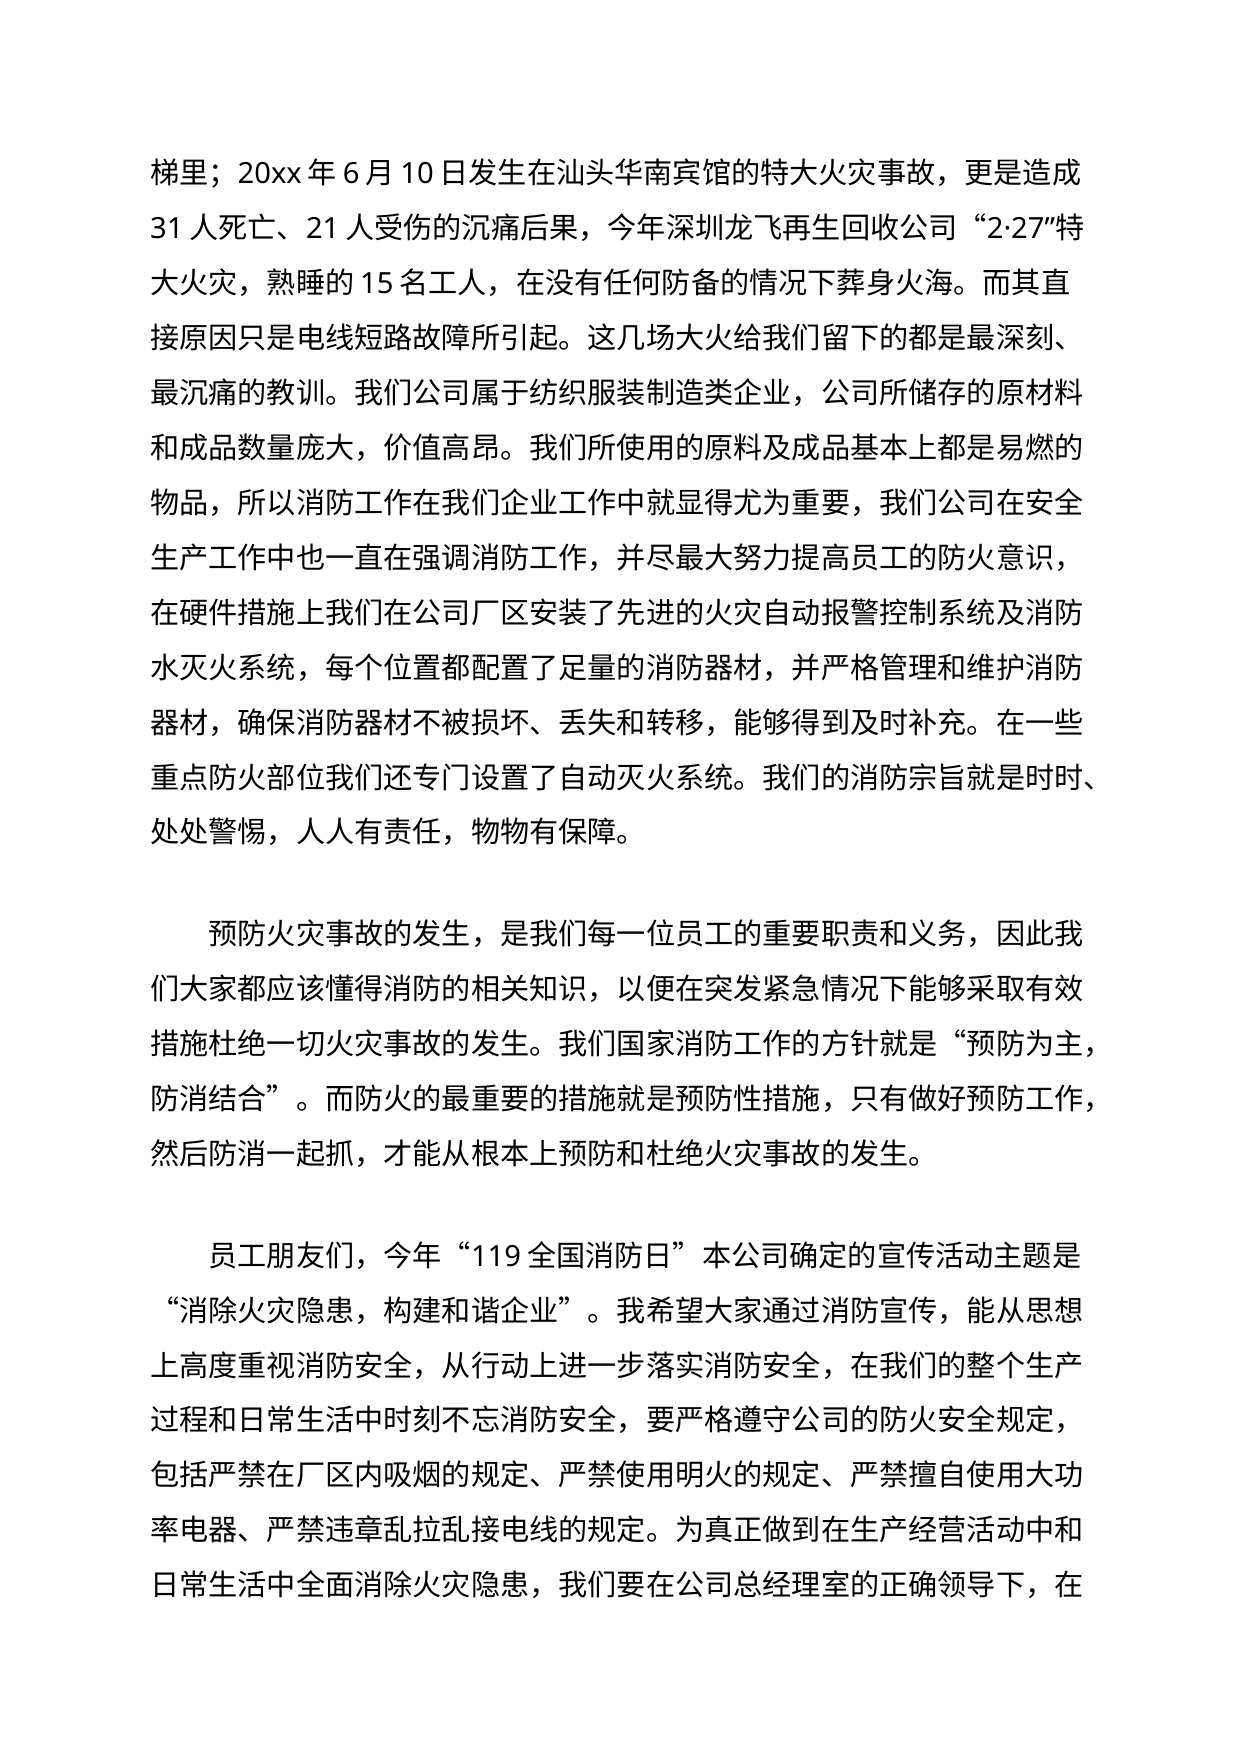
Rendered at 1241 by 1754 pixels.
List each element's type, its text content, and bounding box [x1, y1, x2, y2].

text 预防火灾事故的发生，是我们每一位员工的重要职责和义务，因此我们大家都应该懂得消防的相关知识，以便在突发紧急情况下能够采取有效措施杜绝一切火灾事故的发生。我们国家消防工作的方针就是“预防为主，防消结合”。而防火的最重要的措施就是预防性措施，只有做好预防工作，然后防消一起抓，才能从根本上预防和杜绝火灾事故的发生。 [150, 911, 1090, 1173]
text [150, 1232, 1090, 1604]
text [150, 150, 1090, 851]
